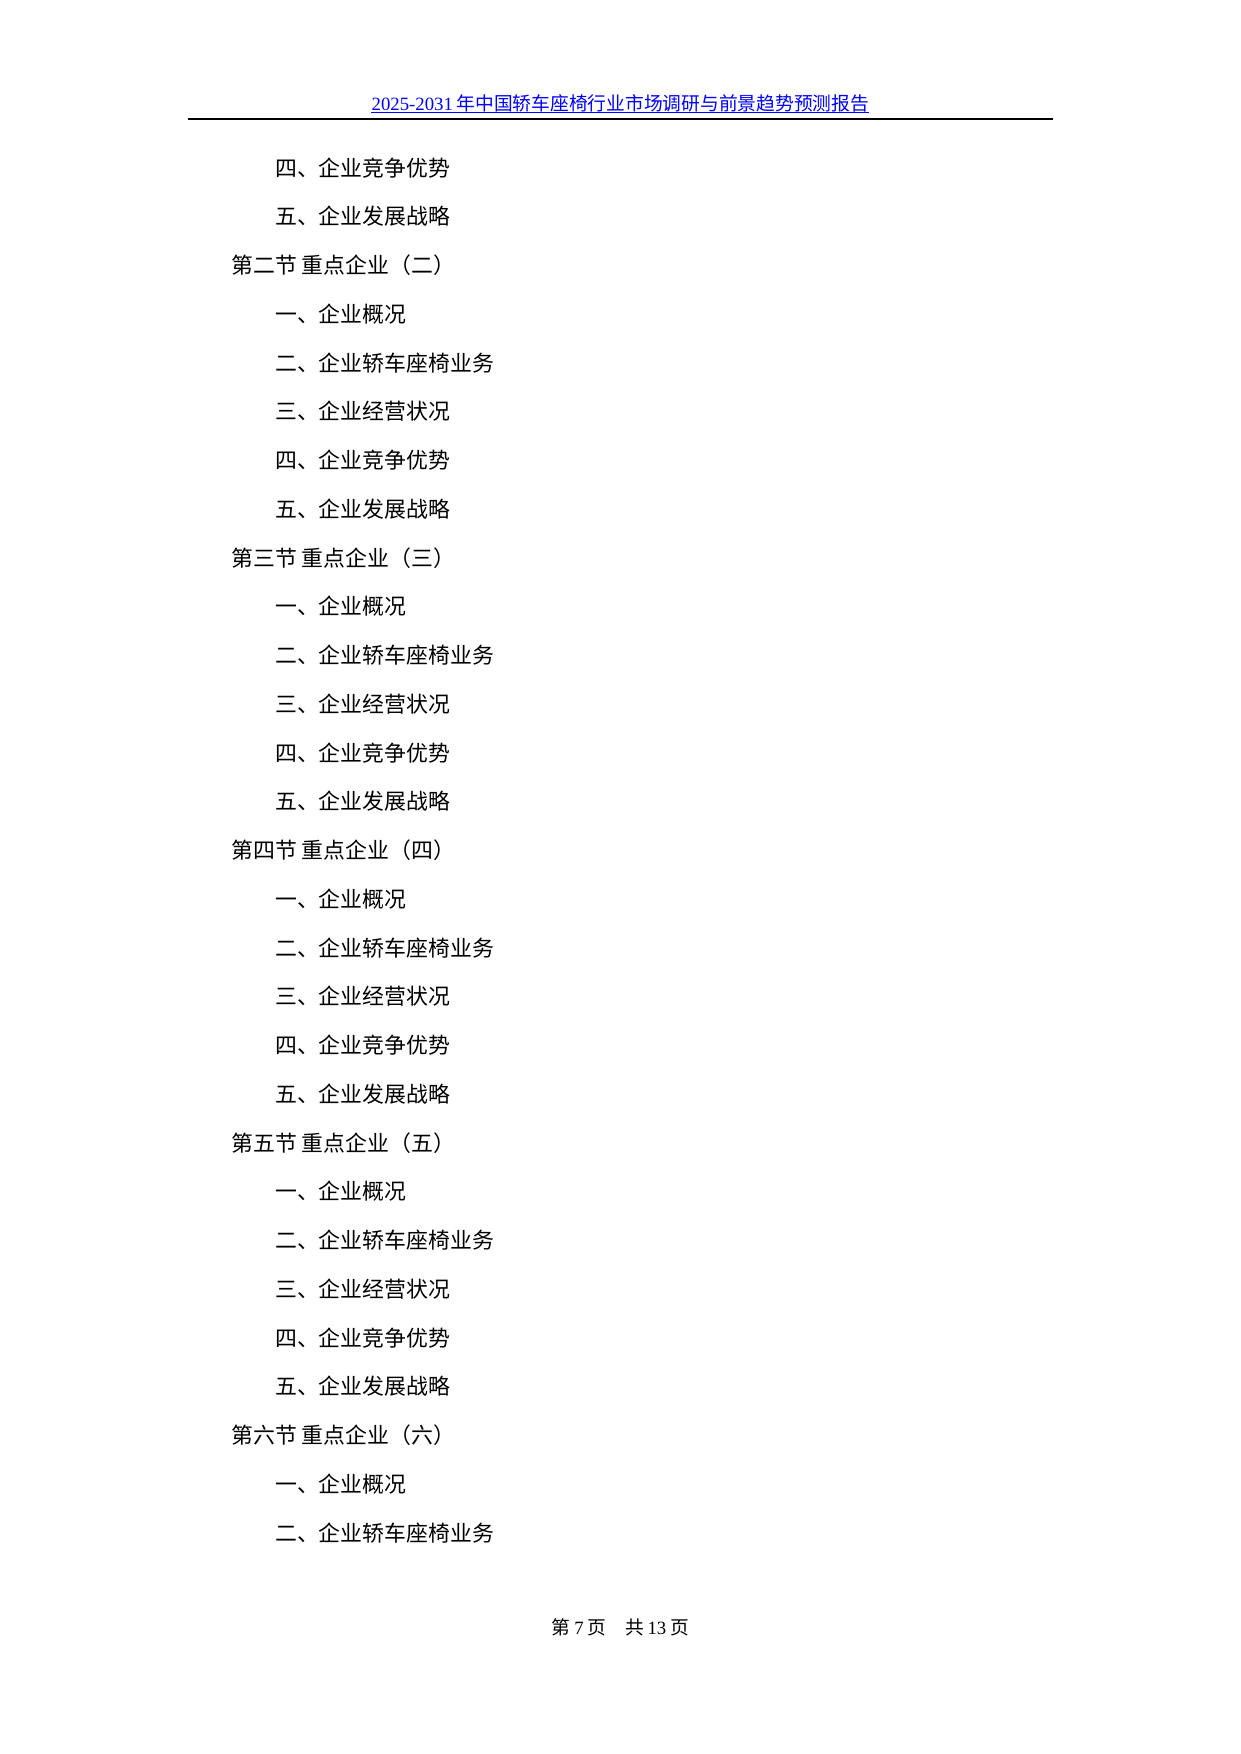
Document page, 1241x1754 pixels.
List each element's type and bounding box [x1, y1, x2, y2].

text [187, 150, 1053, 1548]
